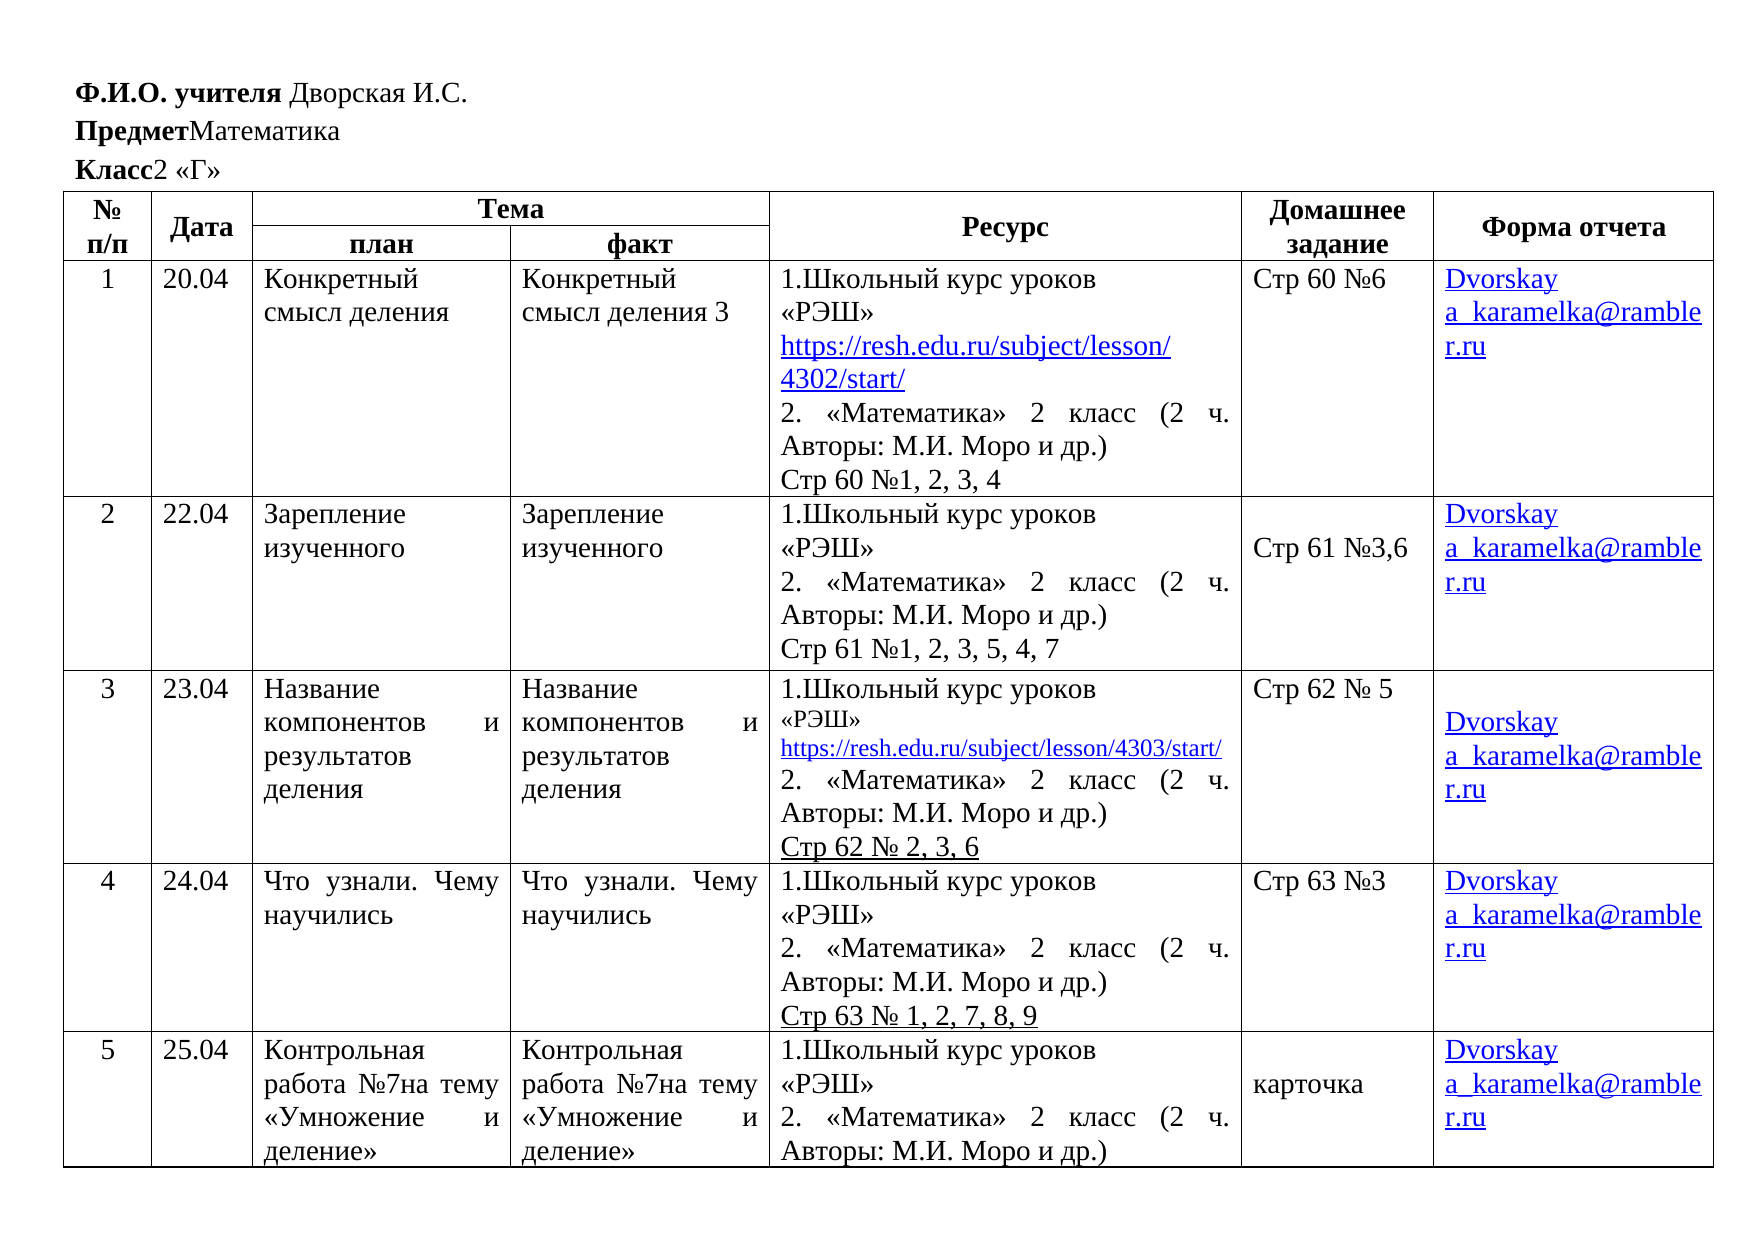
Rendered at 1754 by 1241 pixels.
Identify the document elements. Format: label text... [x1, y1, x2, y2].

table_cell 1.Школьный курс уроков «РЭШ» https://resh.edu.ru/subject/lesson/4302/start/ 2. «Математика» 2 класс (2 ч. Авторы: М.И. Моро и др.) Стр 60 №1, 2, 3, 4 [770, 261, 1241, 496]
table_cell план [253, 226, 510, 260]
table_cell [1434, 1032, 1713, 1166]
table_cell 5 [64, 1032, 151, 1166]
table_cell 1 [64, 261, 151, 496]
table_header Тема [253, 192, 769, 225]
table_cell Стр 62 № 5 [1242, 671, 1433, 862]
table_header Ресурс [770, 192, 1241, 260]
table_cell 2 [64, 497, 151, 670]
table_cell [511, 1032, 769, 1166]
table_header № п/п [64, 192, 151, 260]
table_cell 22.04 [152, 497, 252, 670]
table_cell карточка [1242, 1032, 1433, 1166]
text ПредметМатематика [75, 113, 1679, 147]
table_cell Название компонентов и результатов деления [511, 671, 769, 862]
table_cell Конкретный смысл деления [253, 261, 510, 496]
table_cell Что узнали. Чему научились [511, 864, 769, 1031]
table_cell 3 [64, 671, 151, 862]
table_header Домашнее задание [1242, 192, 1433, 260]
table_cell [253, 1032, 510, 1166]
table_cell Зарепление изученного [253, 497, 510, 670]
table_cell Dvorskaya_karamelka@rambler.ru [1434, 261, 1713, 496]
text Ф.И.О. учителя Дворская И.С. [75, 75, 1679, 108]
table_cell 1.Школьный курс уроков «РЭШ» 2. «Математика» 2 класс (2 ч. Авторы: М.И. Моро и др.) Стр 63 № 1, 2, 7, 8, 9 [770, 864, 1241, 1031]
table_cell 20.04 [152, 261, 252, 496]
table_cell Dvorskaya_karamelka@rambler.ru [1434, 864, 1713, 1031]
table_header Дата [152, 192, 252, 260]
table_cell Dvorskaya_karamelka@rambler.ru [1434, 671, 1713, 862]
table_cell Стр 60 №6 [1242, 261, 1433, 496]
table_cell 1.Школьный курс уроков «РЭШ» https://resh.edu.ru/subject/lesson/4303/start/ 2. «Математика» 2 класс (2 ч. Авторы: М.И. Моро и др.) Стр 62 № 2, 3, 6 [770, 671, 1241, 862]
table_cell Зарепление изученного [511, 497, 769, 670]
table_cell Стр 63 №3 [1242, 864, 1433, 1031]
table_cell Что узнали. Чему научились [253, 864, 510, 1031]
table_cell 24.04 [152, 864, 252, 1031]
table_cell Стр 61 №3,6 [1242, 497, 1433, 670]
table_cell 25.04 [152, 1032, 252, 1166]
table_cell 1.Школьный курс уроков «РЭШ» 2. «Математика» 2 класс (2 ч. Авторы: М.И. Моро и др.) Стр 61 №1, 2, 3, 5, 4, 7 [770, 497, 1241, 670]
table_cell Dvorskaya_karamelka@rambler.ru [1434, 497, 1713, 670]
table_cell 23.04 [152, 671, 252, 862]
table_cell Конкретный смысл деления 3 [511, 261, 769, 496]
text Класс2 «Г» [75, 152, 1679, 186]
table_cell факт [511, 226, 769, 260]
table_cell 4 [64, 864, 151, 1031]
table_cell Название компонентов и результатов деления [253, 671, 510, 862]
table_header Форма отчета [1434, 192, 1713, 260]
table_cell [770, 1032, 1241, 1166]
